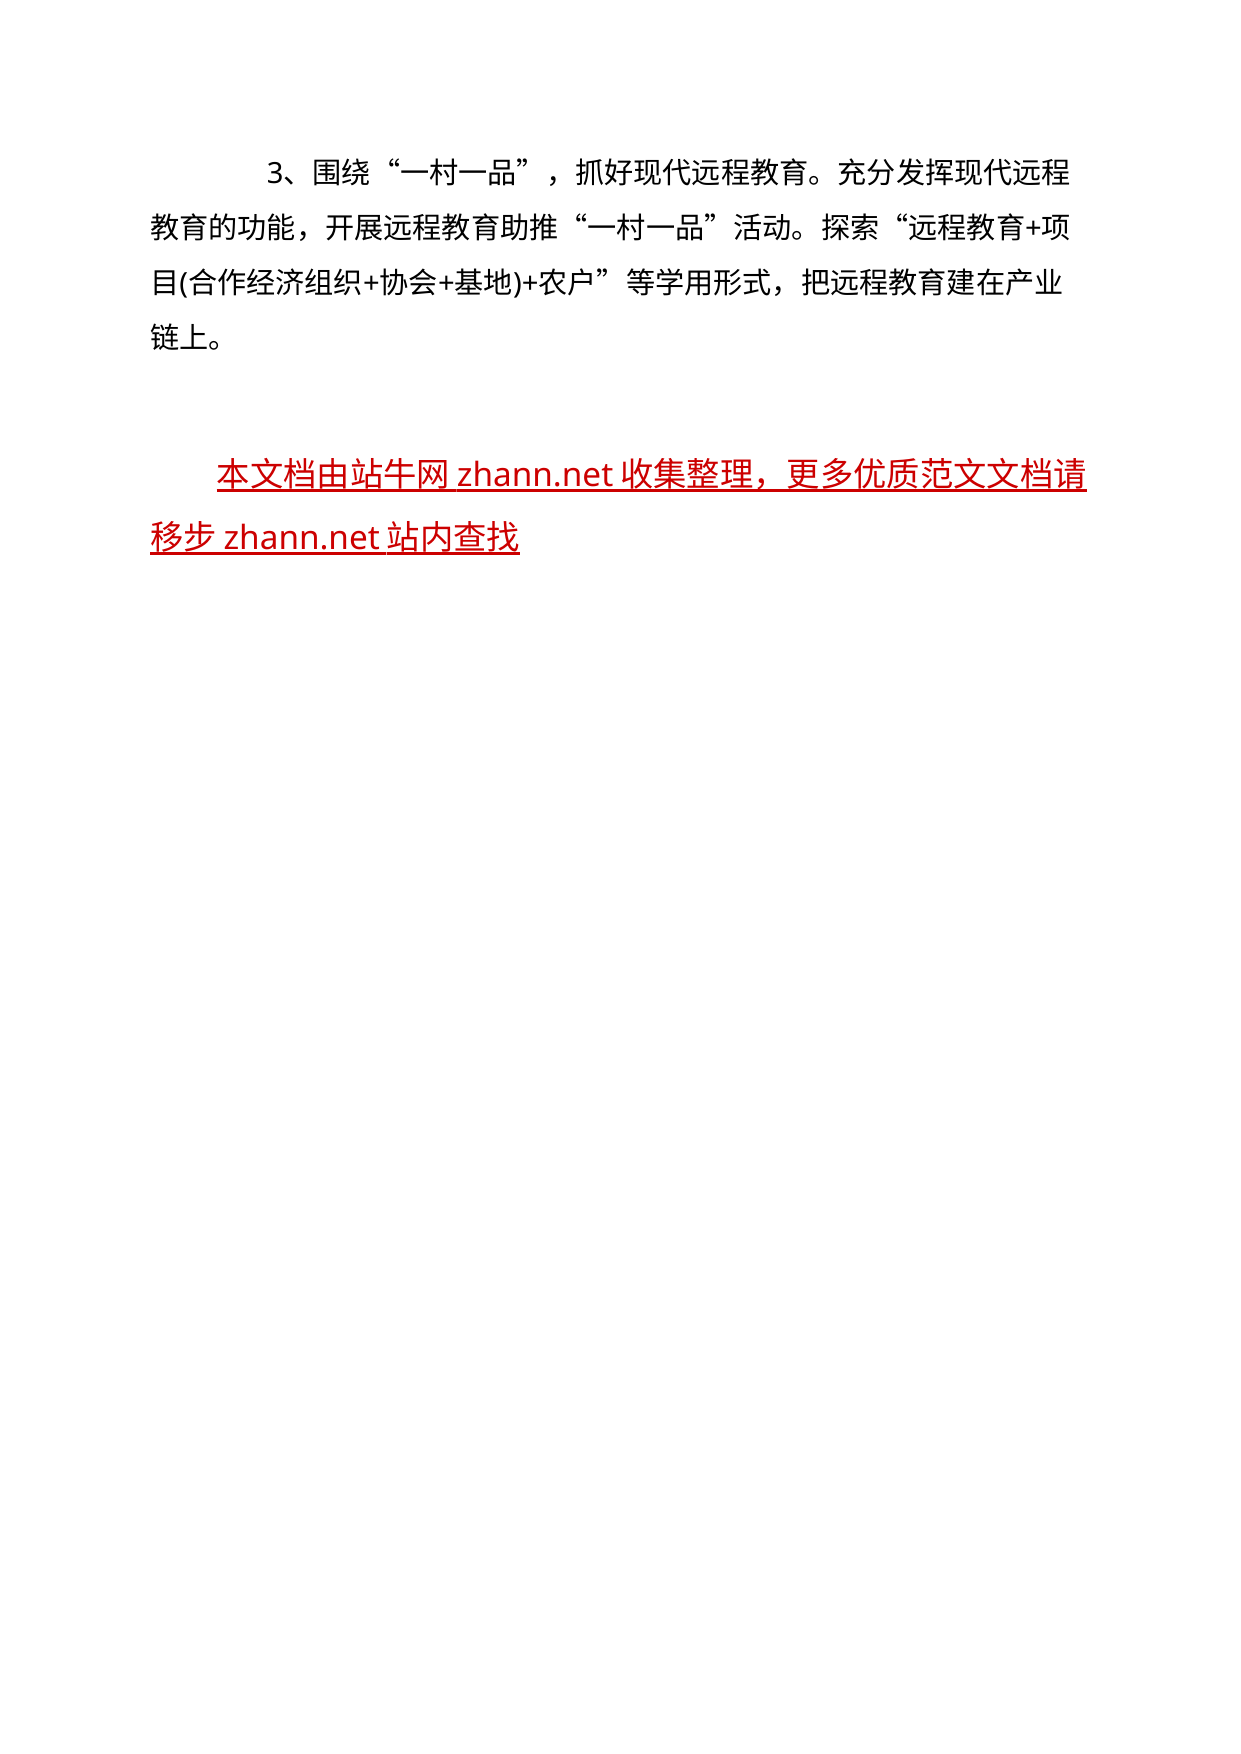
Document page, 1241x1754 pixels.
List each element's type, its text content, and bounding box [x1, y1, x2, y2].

text 3、围绕“一村一品”，抓好现代远程教育。充分发挥现代远程教育的功能，开展远程教育助推“一村一品”活动。探索“远程教育+项目(合作经济组织+协会+基地)+农户”等学用形式，把远程教育建在产业链上。 [150, 150, 1090, 357]
text 本文档由站牛网zhann.net收集整理，更多优质范文文档请移步zhann.net站内查找 [150, 448, 1090, 559]
